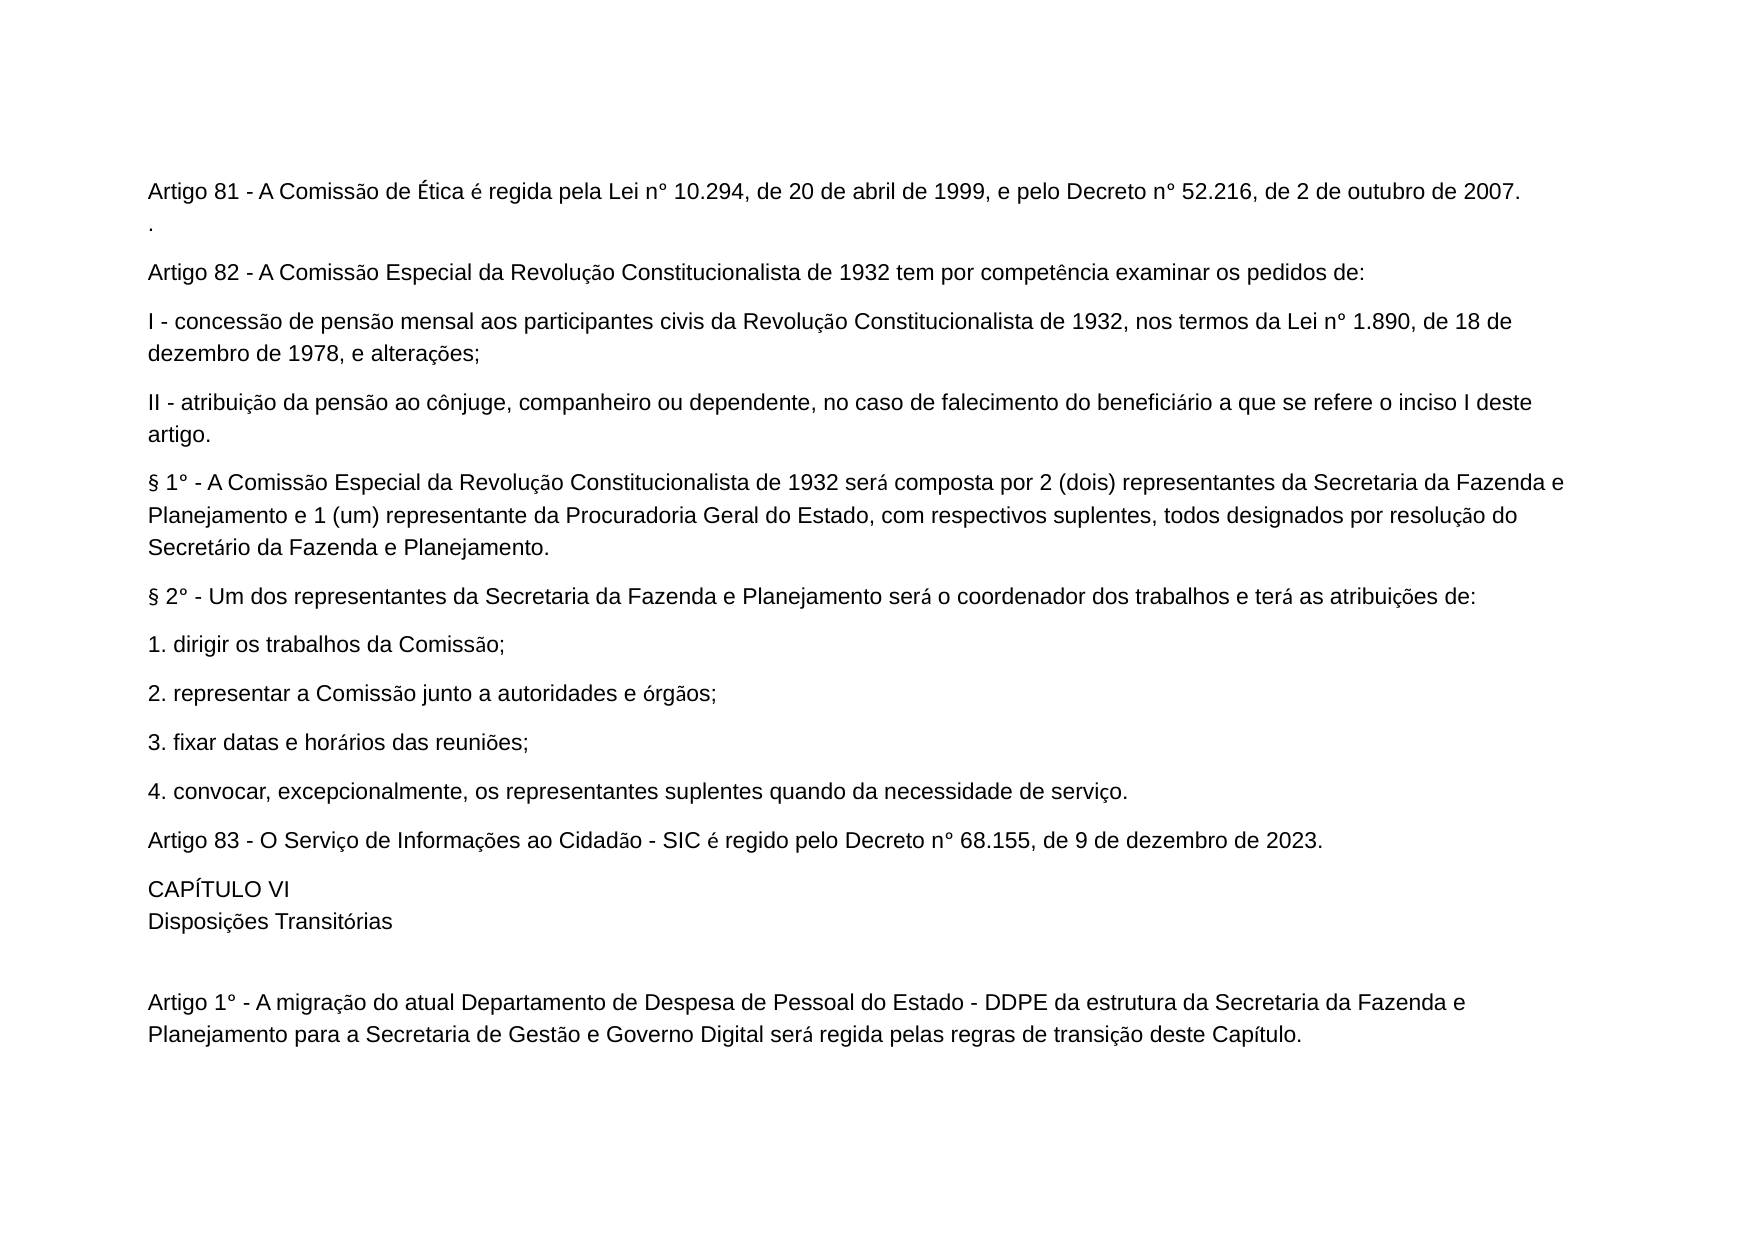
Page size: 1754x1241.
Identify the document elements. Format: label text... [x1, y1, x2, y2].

text Artigo 82 - A Comissão Especial da Revolução Constitucionalista de 1932 tem por competência examinar os pedidos de: [148, 258, 1606, 286]
text Artigo 1º - A migração do atual Departamento de Despesa de Pessoal do Estado - DDPE da estrutura da Secretaria da Fazenda e Planejamento para a Secretaria de Gestão e Governo Digital será regida pelas regras de transição deste Capítulo. [148, 988, 1606, 1048]
text 3. fixar datas e horários das reuniões; [148, 728, 1606, 756]
text § 2º - Um dos representantes da Secretaria da Fazenda e Planejamento será o coordenador dos trabalhos e terá as atribuições de: [148, 582, 1606, 610]
text 4. convocar, excepcionalmente, os representantes suplentes quando da necessidade de serviço. [148, 777, 1606, 805]
text 2. representar a Comissão junto a autoridades e órgãos; [148, 679, 1606, 707]
text II - atribuição da pensão ao cônjuge, companheiro ou dependente, no caso de falecimento do beneficiário a que se refere o inciso I deste artigo. [148, 388, 1606, 448]
text I - concessão de pensão mensal aos participantes civis da Revolução Constitucionalista de 1932, nos termos da Lei nº 1.890, de 18 de dezembro de 1978, e alterações; [148, 307, 1606, 367]
text § 1º - A Comissão Especial da Revolução Constitucionalista de 1932 será composta por 2 (dois) representantes da Secretaria da Fazenda e Planejamento e 1 (um) representante da Procuradoria Geral do Estado, com respectivos suplentes, todos designados por resolução do Secretário da Fazenda e Planejamento. [148, 468, 1606, 561]
text CAPÍTULO VI Disposições Transitórias [148, 875, 1606, 967]
text Artigo 81 - A Comissão de Ética é regida pela Lei nº 10.294, de 20 de abril de 1999, e pelo Decreto nº 52.216, de 2 de outubro de 2007. . [148, 177, 1606, 237]
text 1. dirigir os trabalhos da Comissão; [148, 631, 1606, 659]
text Artigo 83 - O Serviço de Informações ao Cidadão - SIC é regido pelo Decreto nº 68.155, de 9 de dezembro de 2023. [148, 826, 1606, 854]
